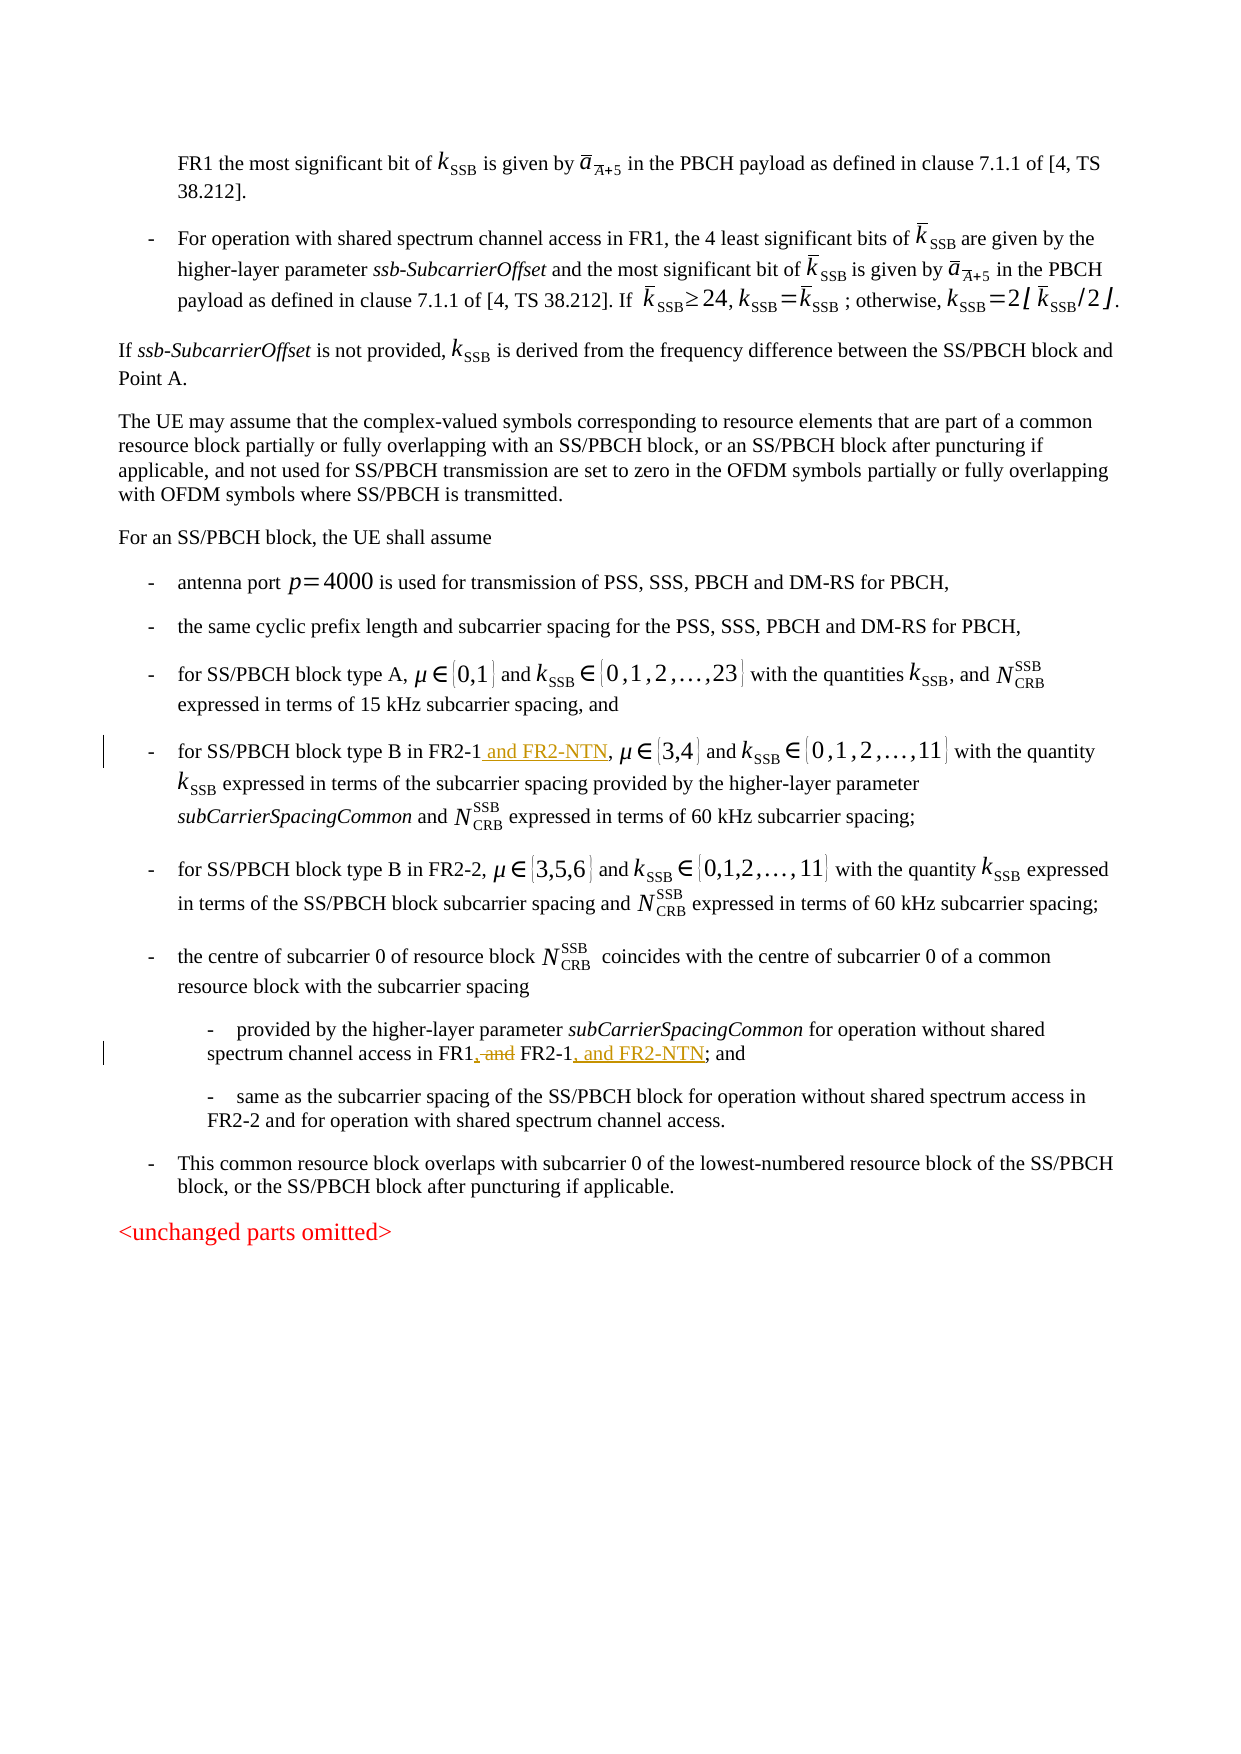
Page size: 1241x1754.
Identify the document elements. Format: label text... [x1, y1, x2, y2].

text - for SS/PBCH block type B in FR2-1, and with the quantity expressed in terms of the subcarrier spacing provided by the higher-layer parameter subCarrierSpacingCommon and expressed in terms of 60 kHz subcarrier spacing; [148, 735, 1122, 834]
text - the centre of subcarrier 0 of resource block coincides with the centre of subcarrier 0 of a common resource block with the subcarrier spacing [148, 939, 1122, 998]
text - for SS/PBCH block type B in FR2-2, and with the quantity expressed in terms of the SS/PBCH block subcarrier spacing and expressed in terms of 60 kHz subcarrier spacing; [148, 852, 1122, 920]
text - the same cyclic prefix length and subcarrier spacing for the PSS, SSS, PBCH and DM-RS for PBCH, [148, 614, 1122, 638]
text If ssb-SubcarrierOffset is not provided, is derived from the frequency difference between the SS/PBCH block and Point A. [118, 335, 1122, 390]
text - same as the subcarrier spacing of the SS/PBCH block for operation without shared spectrum access in FR2-2 and for operation with shared spectrum channel access. [207, 1083, 1122, 1132]
text - For operation with shared spectrum channel access in FR1, the 4 least significant bits of are given by the higher-layer parameter ssb-SubcarrierOffset and the most significant bit of is given by in the PBCH payload as defined in clause 7.1.1 of [4, TS 38.212]. If , ; otherwise, . [148, 222, 1122, 316]
text - provided by the higher-layer parameter subCarrierSpacingCommon for operation without shared spectrum channel access in FR1 FR2-1; and [207, 1017, 1122, 1065]
text <unchanged parts omitted> [118, 1217, 1122, 1246]
text The UE may assume that the complex-valued symbols corresponding to resource elements that are part of a common resource block partially or fully overlapping with an SS/PBCH block, or an SS/PBCH block after puncturing if applicable, and not used for SS/PBCH transmission are set to zero in the OFDM symbols partially or fully overlapping with OFDM symbols where SS/PBCH is transmitted. [118, 409, 1122, 506]
text - antenna port is used for transmission of PSS, SSS, PBCH and DM-RS for PBCH, [148, 568, 1122, 595]
text For an SS/PBCH block, the UE shall assume [118, 525, 1122, 549]
text - for SS/PBCH block type A, and with the quantities , and expressed in terms of 15 kHz subcarrier spacing, and [148, 657, 1122, 716]
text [148, 148, 1122, 203]
text - This common resource block overlaps with subcarrier 0 of the lowest-numbered resource block of the SS/PBCH block, or the SS/PBCH block after puncturing if applicable. [148, 1150, 1122, 1198]
